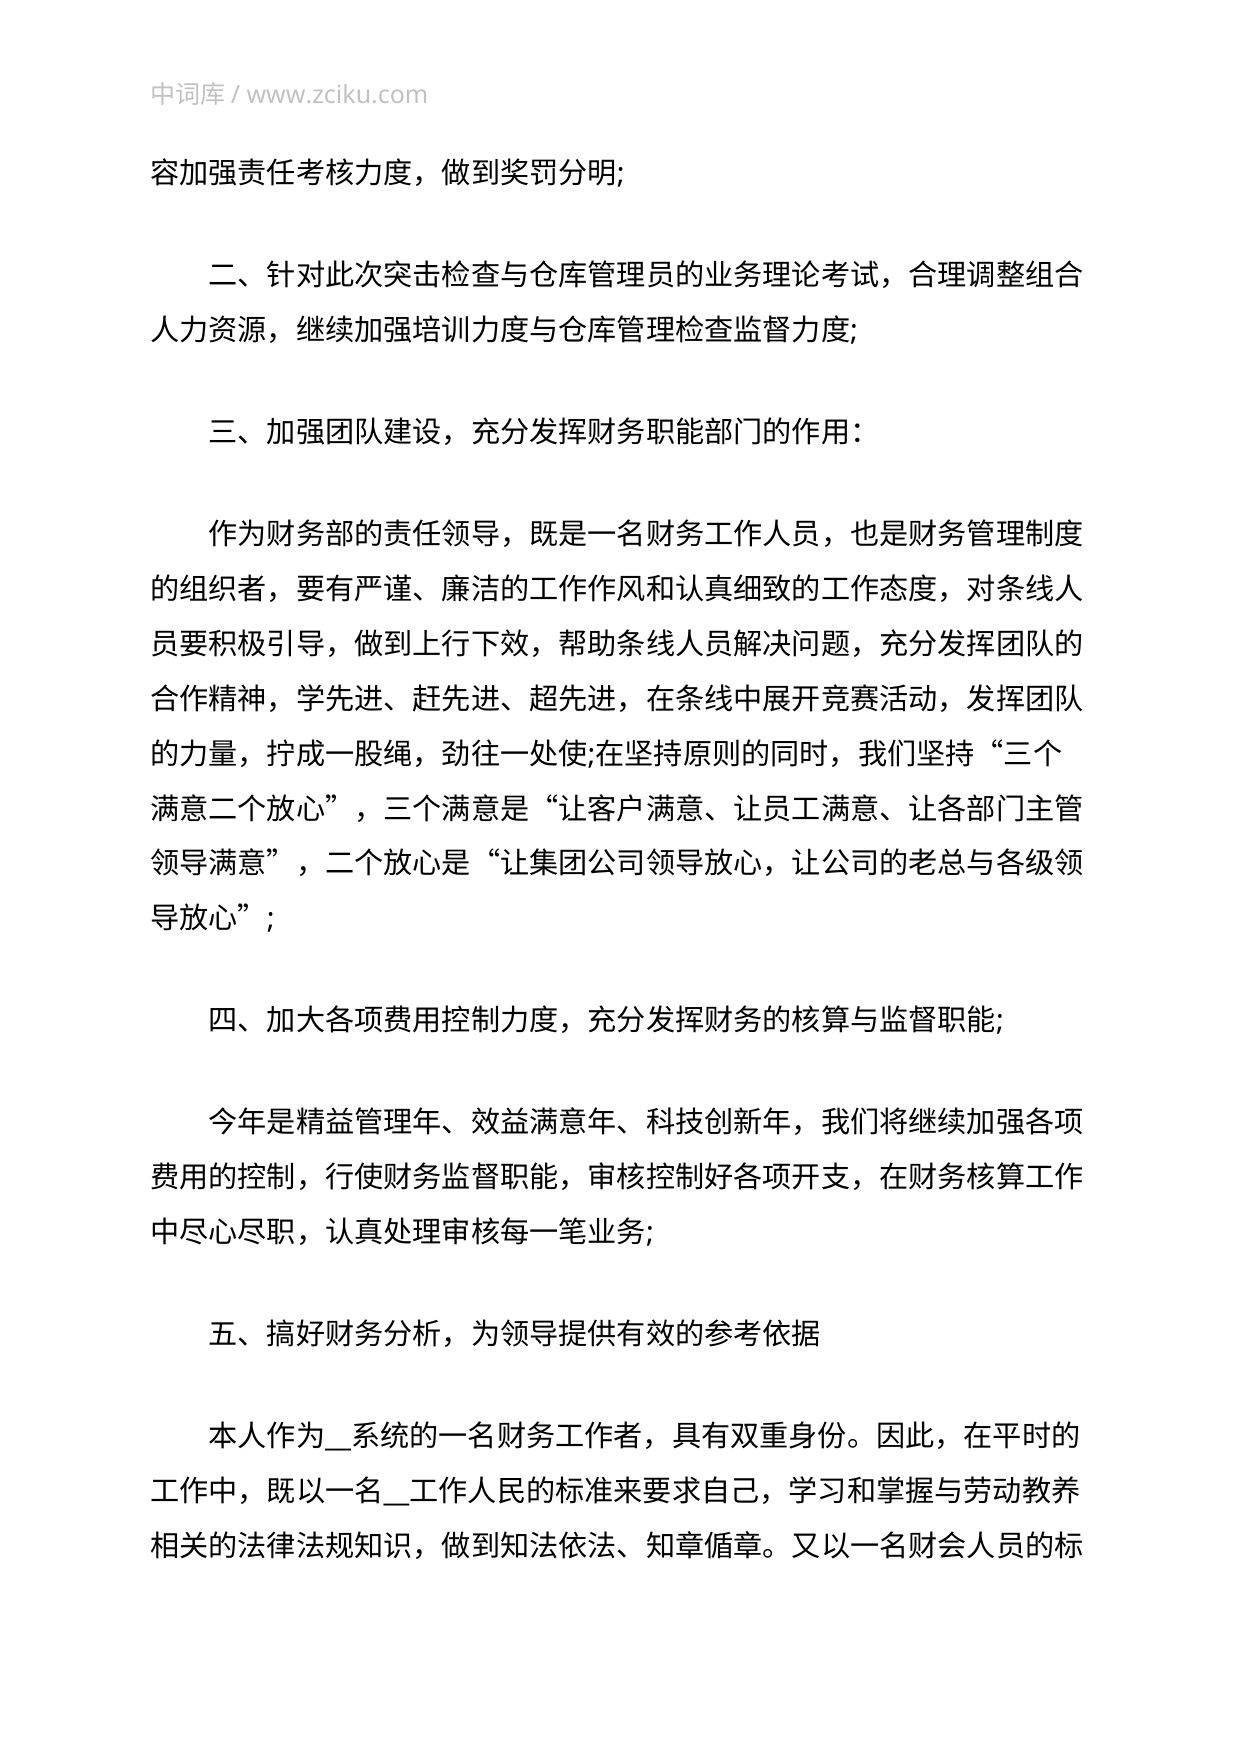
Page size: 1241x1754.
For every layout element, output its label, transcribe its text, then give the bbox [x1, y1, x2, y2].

text 作为财务部的责任领导，既是一名财务工作人员，也是财务管理制度的组织者，要有严谨、廉洁的工作作风和认真细致的工作态度，对条线人员要积极引导，做到上行下效，帮助条线人员解决问题，充分发挥团队的合作精神，学先进、赶先进、超先进，在条线中展开竞赛活动，发挥团队的力量，拧成一股绳，劲往一处使;在坚持原则的同时，我们坚持“三个满意二个放心”，三个满意是“让客户满意、让员工满意、让各部门主管领导满意”，二个放心是“让集团公司领导放心，让公司的老总与各级领导放心”; [150, 511, 1090, 937]
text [150, 1412, 1090, 1565]
text 三、加强团队建设，充分发挥财务职能部门的作用： [150, 409, 1090, 451]
text 四、加大各项费用控制力度，充分发挥财务的核算与监督职能; [150, 997, 1090, 1039]
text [150, 150, 1090, 192]
text 今年是精益管理年、效益满意年、科技创新年，我们将继续加强各项费用的控制，行使财务监督职能，审核控制好各项开支，在财务核算工作中尽心尽职，认真处理审核每一笔业务; [150, 1099, 1090, 1251]
text 二、针对此次突击检查与仓库管理员的业务理论考试，合理调整组合人力资源，继续加强培训力度与仓库管理检查监督力度; [150, 252, 1090, 349]
text 五、搞好财务分析，为领导提供有效的参考依据 [150, 1311, 1090, 1353]
